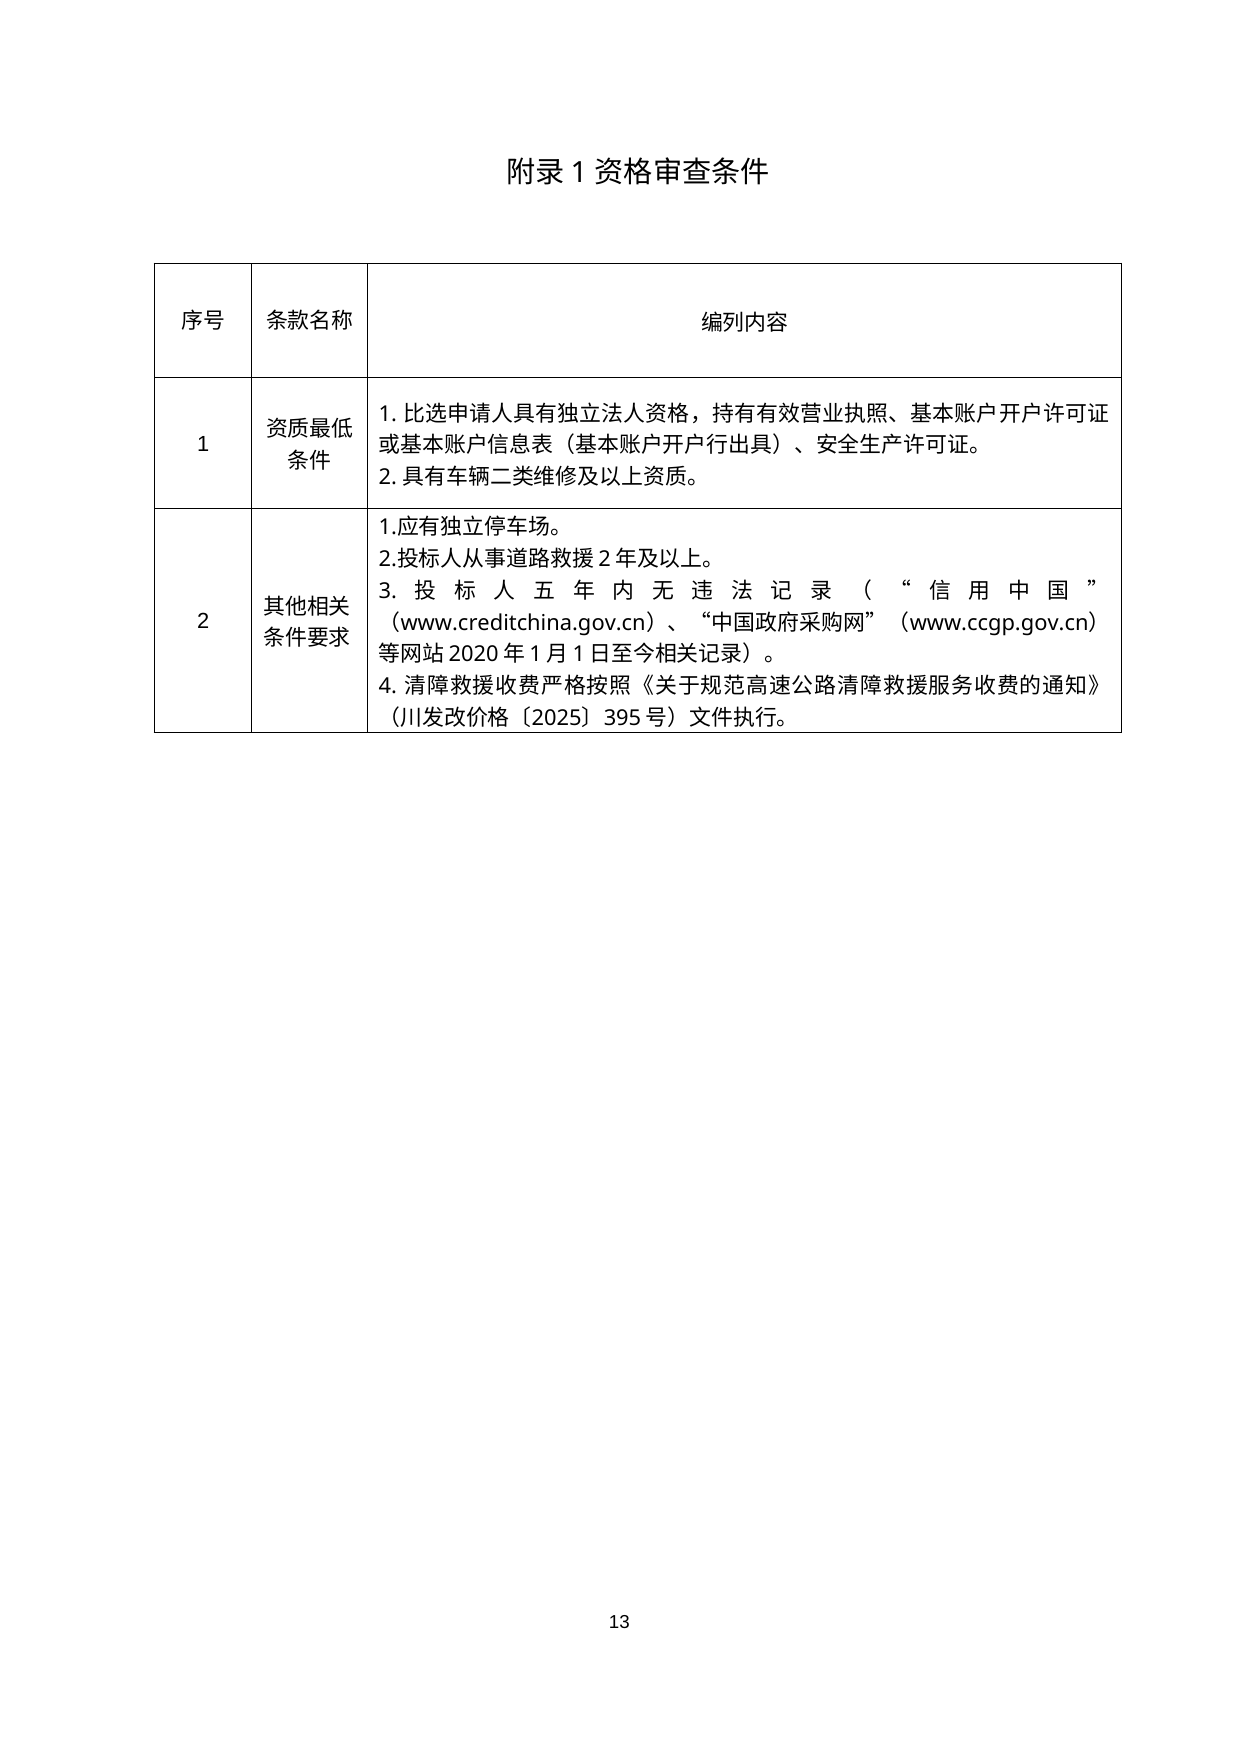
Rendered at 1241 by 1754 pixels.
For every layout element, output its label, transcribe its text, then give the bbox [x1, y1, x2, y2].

table_header 序号 [155, 264, 251, 377]
table_cell 2 [155, 509, 251, 732]
table_cell 1.应有独立停车场。 2.投标人从事道路救援2年及以上。 3.投标人五年内无违法记录（“信用中国”（www.creditchina.gov.cn）、“中国政府采购网”（www.ccgp.gov.cn）等网站2020年1月1日至今相关记录）。 4. 清障救援收费严格按照《关于规范高速公路清障救援服务收费的通知》（川发改价格〔2025〕395号）文件执行。 [368, 509, 1121, 732]
table_cell 其他相关条件要求 [252, 509, 367, 732]
text 附录1 资格审查条件 [153, 148, 1122, 191]
table_cell 1. 比选申请人具有独立法人资格，持有有效营业执照、基本账户开户许可证或基本账户信息表（基本账户开户行出具）、安全生产许可证。 2. 具有车辆二类维修及以上资质。 [368, 378, 1121, 508]
table_header 编列内容 [368, 264, 1121, 377]
table_cell 1 [155, 378, 251, 508]
table_cell 资质最低条件 [252, 378, 367, 508]
table_header 条款名称 [252, 264, 367, 377]
